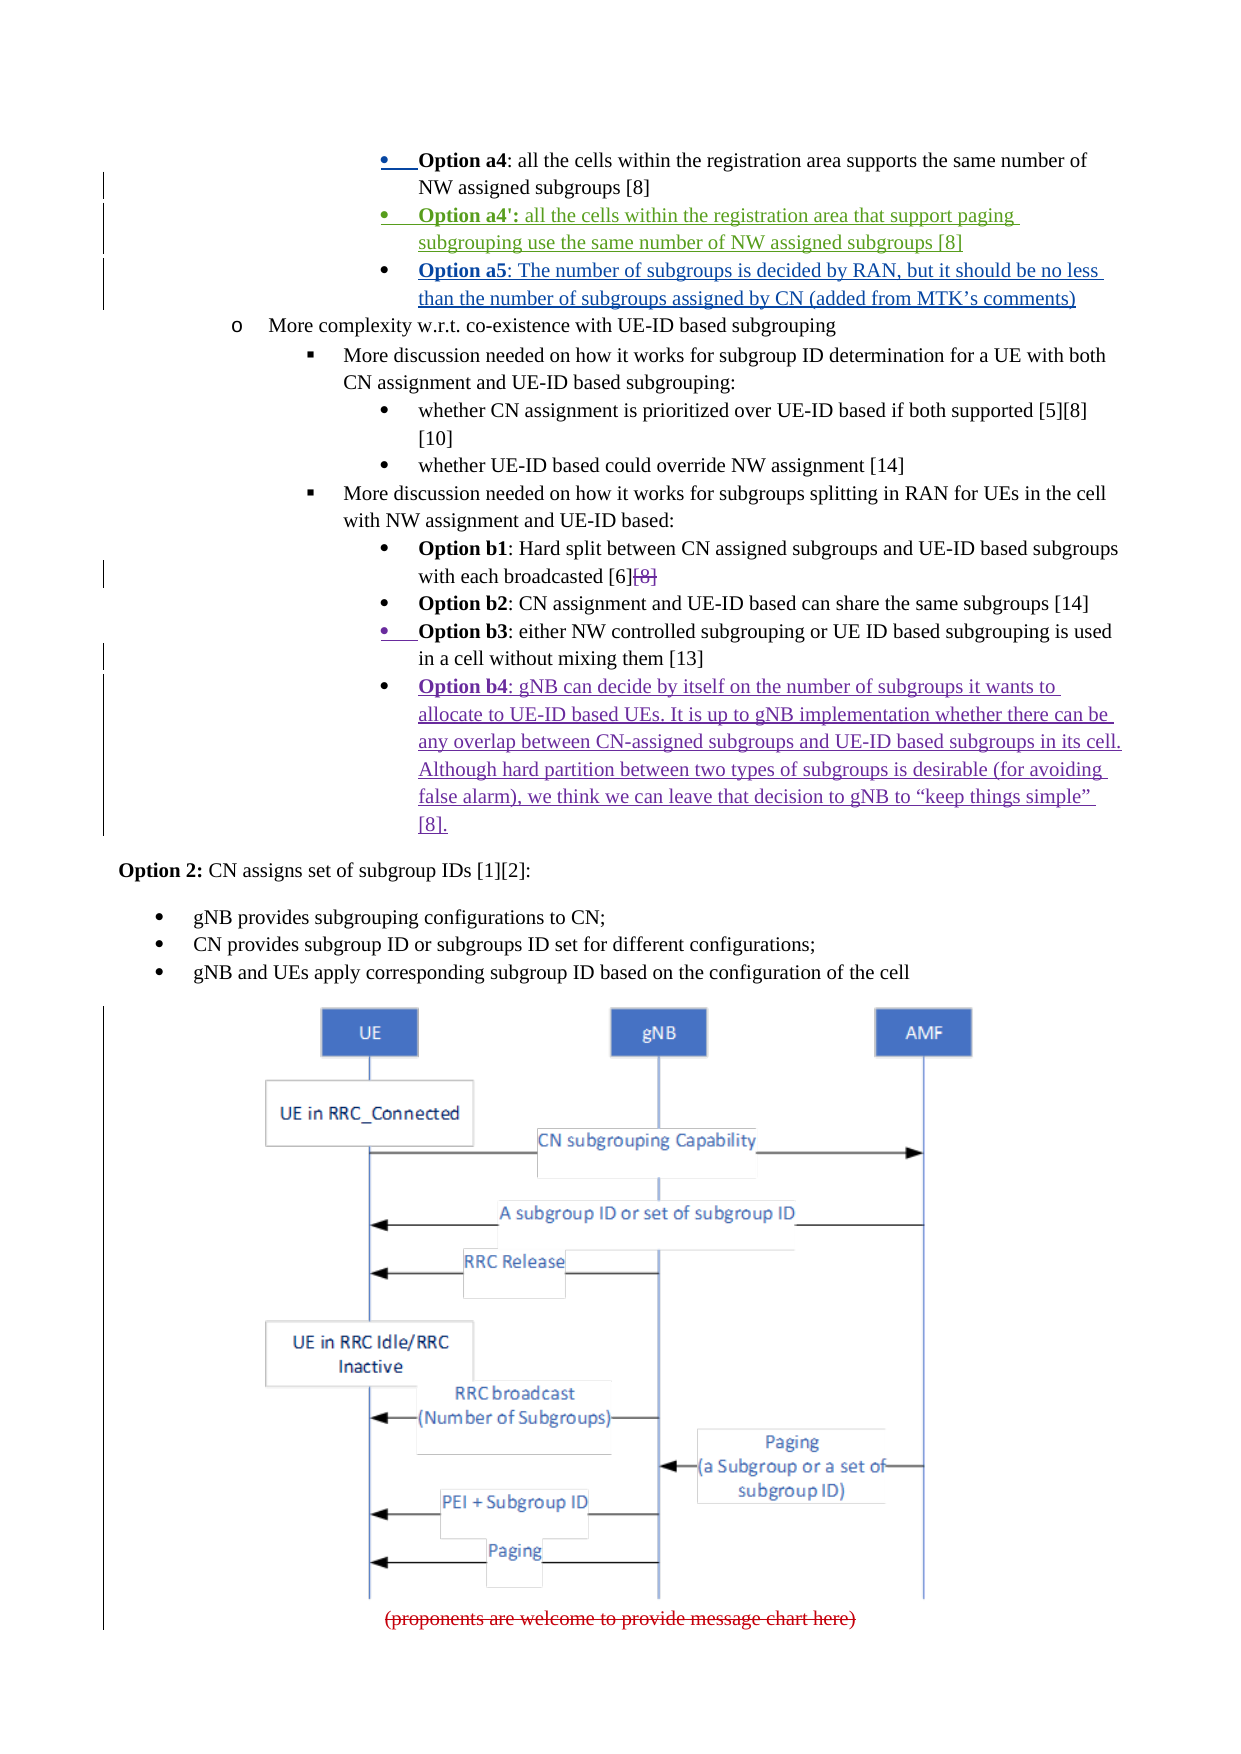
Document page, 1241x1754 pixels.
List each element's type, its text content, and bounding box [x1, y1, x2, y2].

list More discussion needed on how it works for subgroups splitting in RAN for UEs in the cell with NW assignment and UE-ID based: [306, 481, 1122, 532]
list gNB provides subgrouping configurations to CN; [156, 905, 1122, 929]
list More complexity w.r.t. co-existence with UE-ID based subgrouping [231, 313, 1122, 339]
list Option b1: Hard split between CN assigned subgroups and UE-ID based subgroups with each broadcasted [6] [381, 536, 1122, 588]
list Option b3: either NW controlled subgrouping or UE ID based subgrouping is used in a cell without mixing them [13] [381, 619, 1122, 670]
picture [263, 1006, 977, 1603]
list whether CN assignment is prioritized over UE-ID based if both supported [5][8][10] [381, 398, 1122, 449]
list Option a4: all the cells within the registration area supports the same number of NW assigned subgroups [8] [381, 147, 1122, 199]
list More discussion needed on how it works for subgroup ID determination for a UE with both CN assignment and UE-ID based subgrouping: [306, 343, 1122, 394]
text Option 2: CN assigns set of subgroup IDs [1][2]: [118, 858, 1122, 882]
list gNB and UEs apply corresponding subgroup ID based on the configuration of the cell [156, 960, 1122, 984]
list CN provides subgroup ID or subgroups ID set for different configurations; [156, 932, 1122, 956]
list Option b2: CN assignment and UE-ID based can share the same subgroups [14] [381, 591, 1122, 615]
list whether UE-ID based could override NW assignment [14] [381, 453, 1122, 477]
